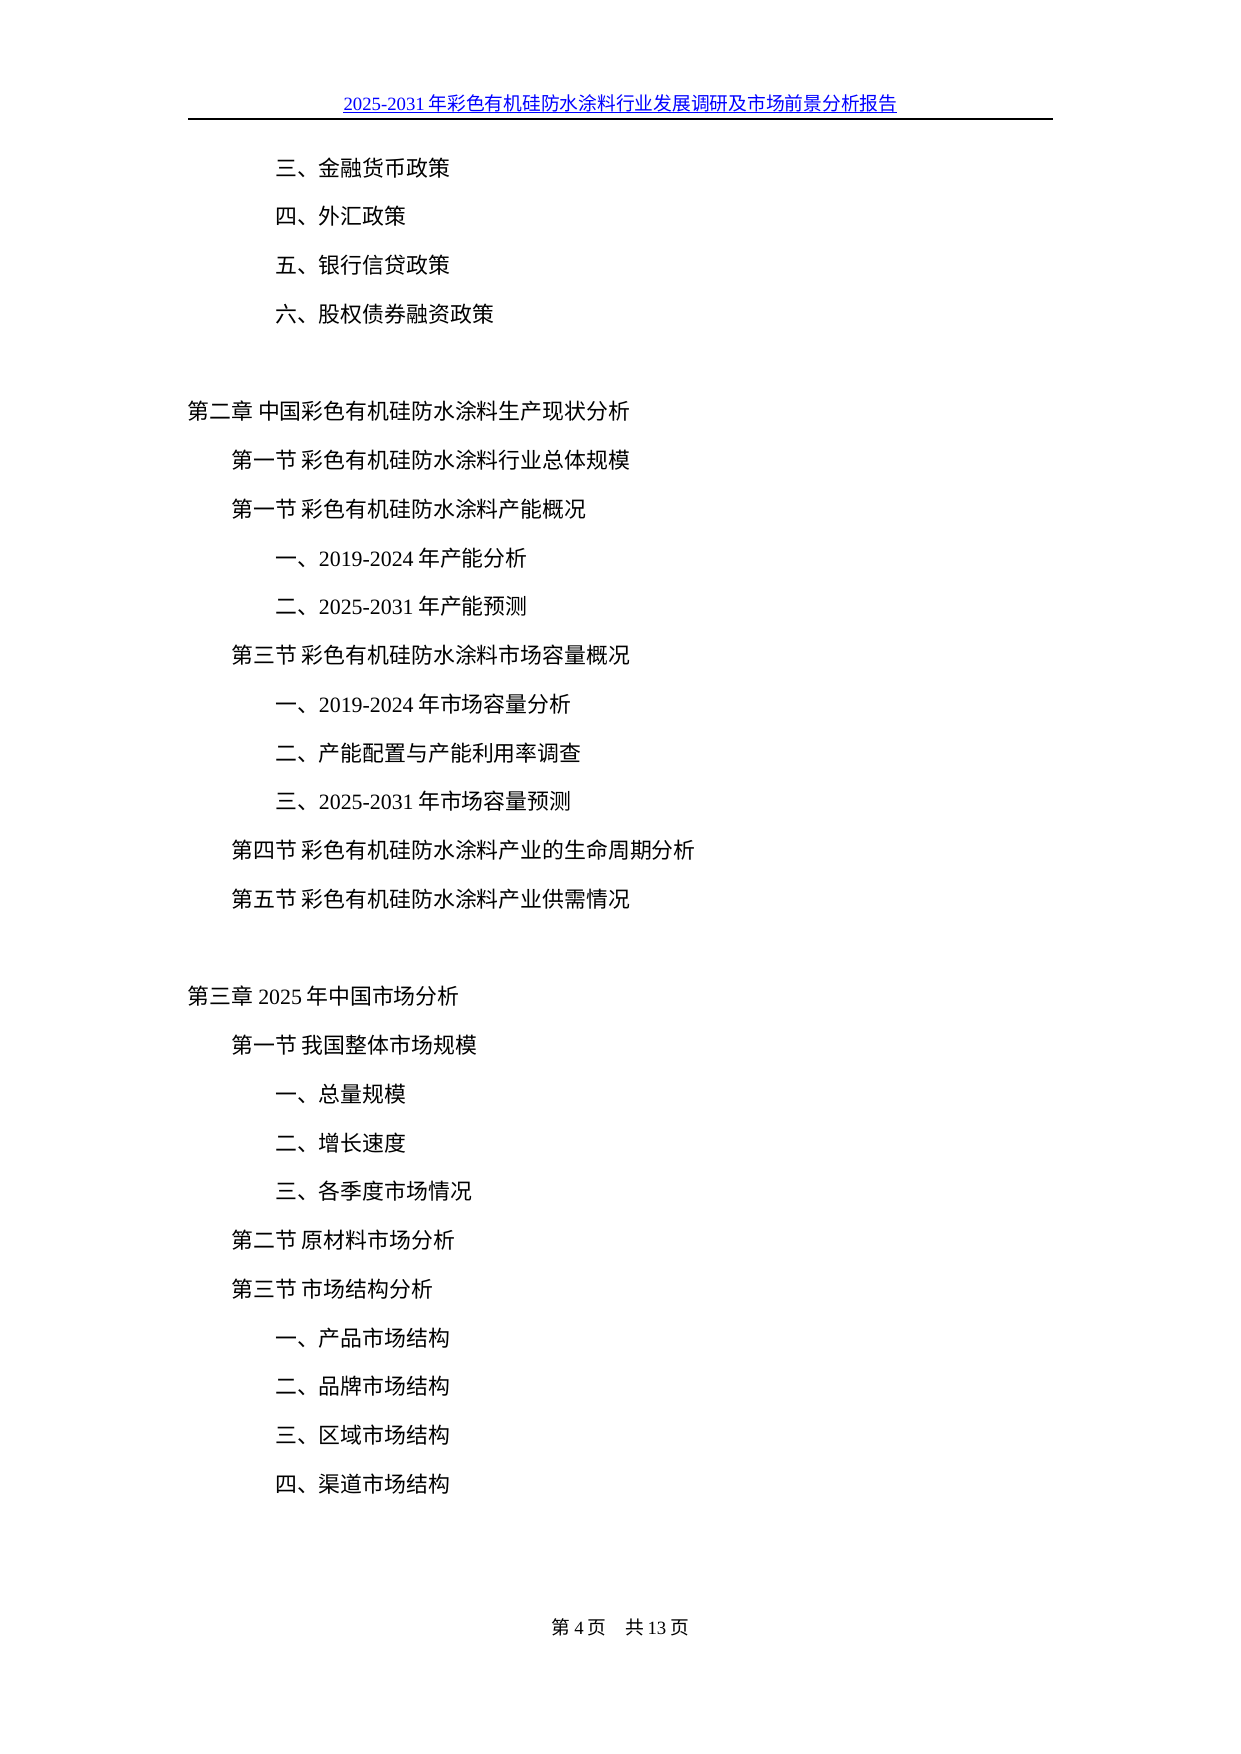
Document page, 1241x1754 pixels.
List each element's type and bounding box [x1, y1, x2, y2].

text [187, 150, 1053, 1499]
